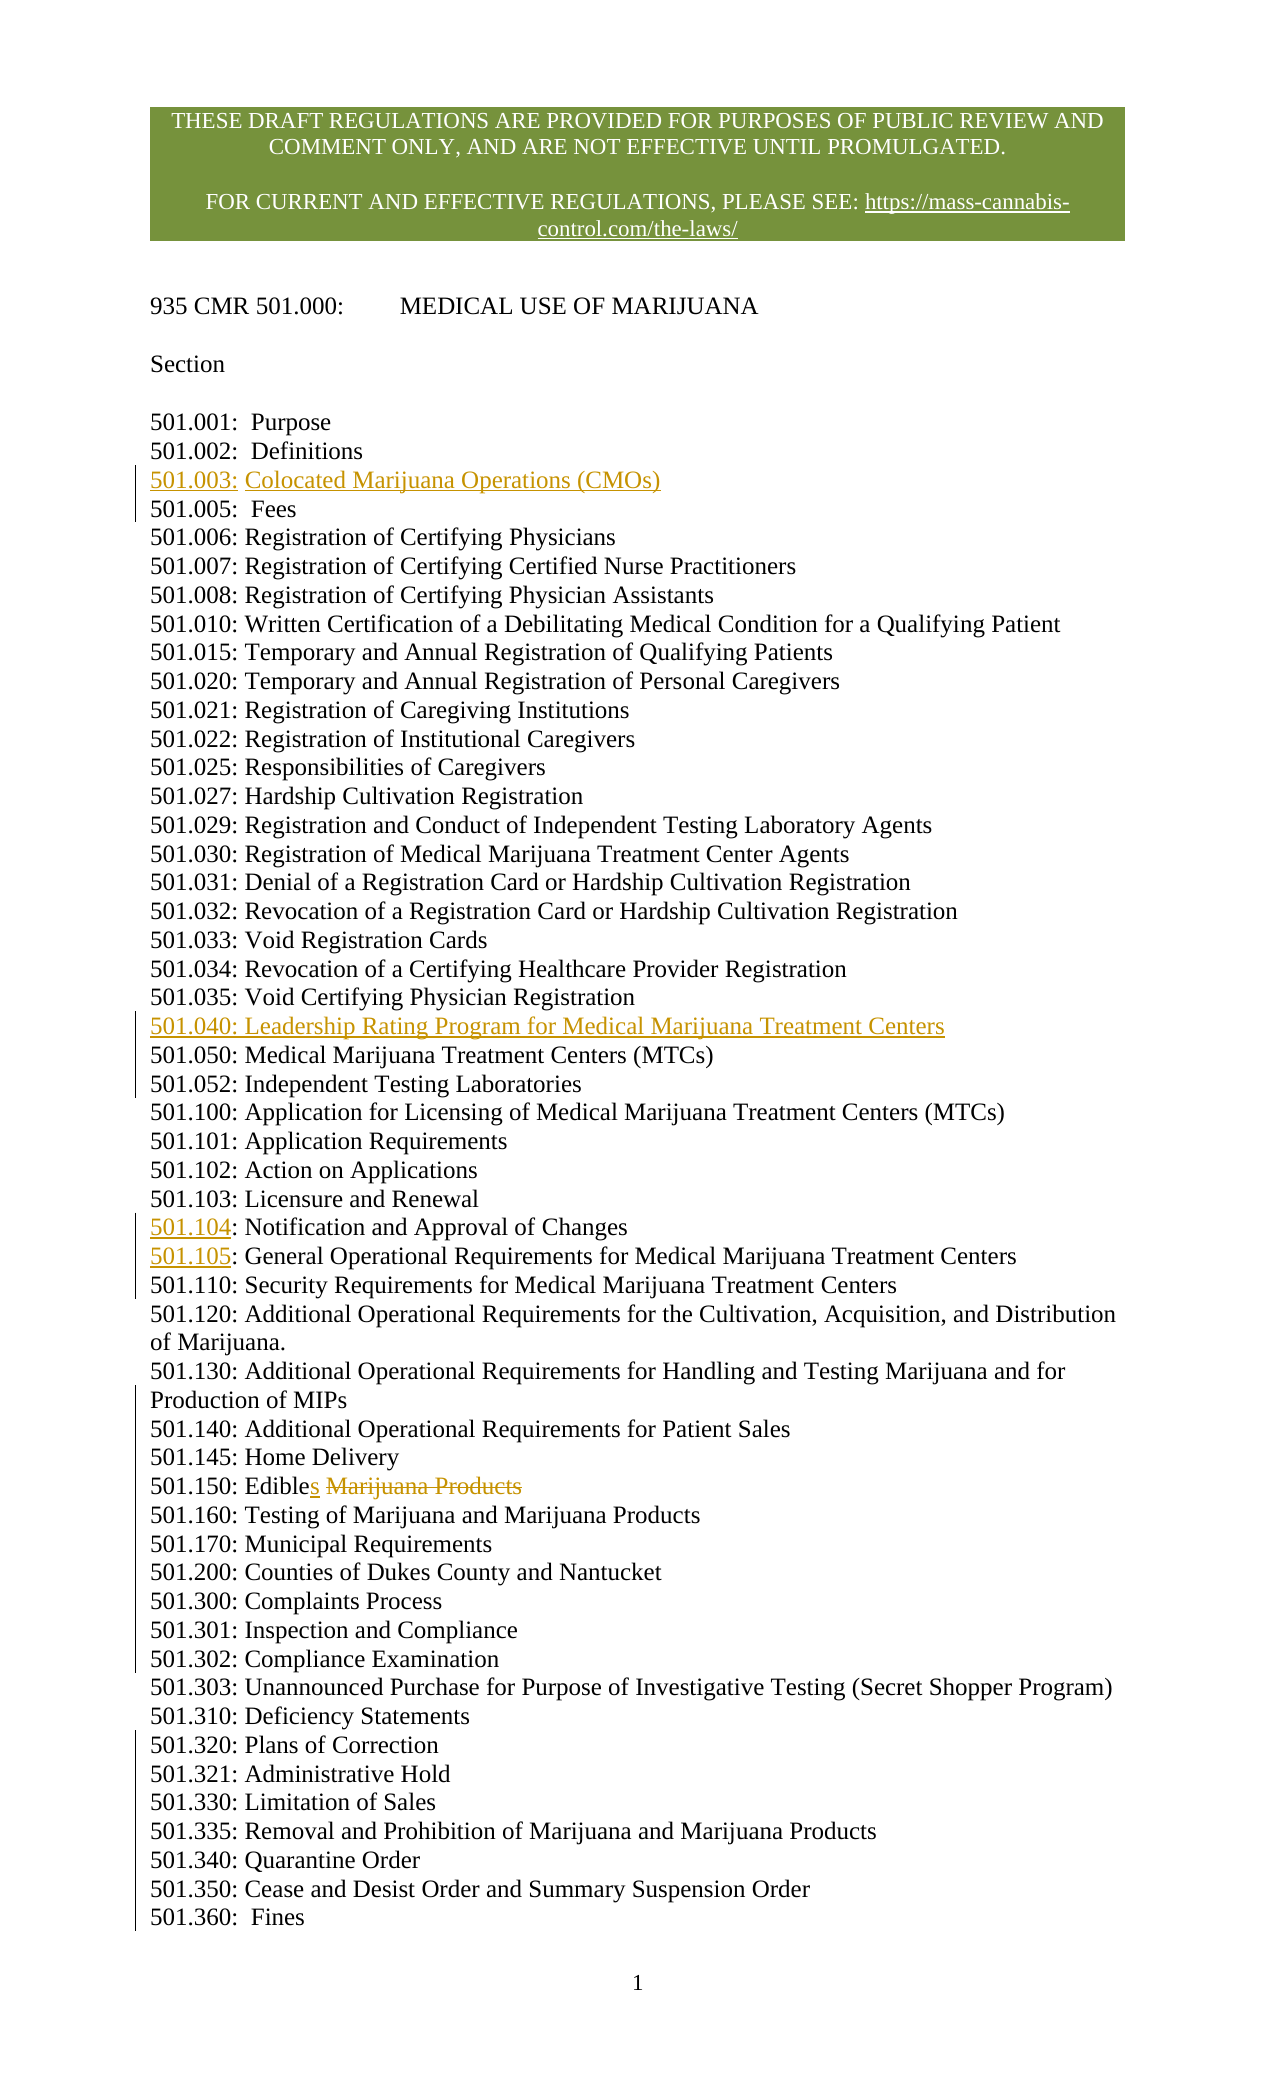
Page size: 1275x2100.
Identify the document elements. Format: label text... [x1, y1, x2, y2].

text 501.102: Action on Applications [150, 1155, 1125, 1184]
text 501.145: Home Delivery [150, 1442, 1125, 1471]
text 501.021: Registration of Caregiving Institutions [150, 695, 1125, 724]
text Section [150, 349, 1125, 378]
text 501.140: Additional Operational Requirements for Patient Sales [150, 1414, 1125, 1442]
text 501.020: Temporary and Annual Registration of Personal Caregivers [150, 666, 1125, 695]
text 501.001: Purpose [150, 407, 1125, 436]
text : General Operational Requirements for Medical Marijuana Treatment Centers [150, 1241, 1125, 1270]
text 501.110: Security Requirements for Medical Marijuana Treatment Centers [150, 1270, 1125, 1299]
text 501.052: Independent Testing Laboratories [150, 1069, 1125, 1097]
text 501.034: Revocation of a Certifying Healthcare Provider Registration [150, 954, 1125, 982]
text 501.101: Application Requirements [150, 1126, 1125, 1155]
text 501.008: Registration of Certifying Physician Assistants [150, 580, 1125, 609]
text 501.050: Medical Marijuana Treatment Centers (MTCs) [150, 1040, 1125, 1069]
text 501.200: Counties of Dukes County and Nantucket [150, 1557, 1125, 1586]
text 501.320: Plans of Correction [150, 1730, 1125, 1759]
text 501.025: Responsibilities of Caregivers [150, 752, 1125, 781]
text 501.030: Registration of Medical Marijuana Treatment Center Agents [150, 839, 1125, 867]
text 501.029: Registration and Conduct of Independent Testing Laboratory Agents [150, 810, 1125, 839]
text 501.360: Fines [150, 1902, 1125, 1931]
text 501.130: Additional Operational Requirements for Handling and Testing Marijuana and for Production of MIPs [150, 1356, 1125, 1414]
text 501.300: Complaints Process [150, 1586, 1125, 1615]
text 501.321: Administrative Hold [150, 1759, 1125, 1787]
text 501.032: Revocation of a Registration Card or Hardship Cultivation Registration [150, 896, 1125, 925]
text 501.302: Compliance Examination [150, 1644, 1125, 1672]
text 501.170: Municipal Requirements [150, 1529, 1125, 1557]
text 501.103: Licensure and Renewal [150, 1184, 1125, 1212]
text 501.120: Additional Operational Requirements for the Cultivation, Acquisition, and Distribution of Marijuana. [150, 1299, 1125, 1356]
text 501.033: Void Registration Cards [150, 925, 1125, 954]
text 501.031: Denial of a Registration Card or Hardship Cultivation Registration [150, 867, 1125, 896]
text 501.335: Removal and Prohibition of Marijuana and Marijuana Products [150, 1816, 1125, 1845]
text 501.100: Application for Licensing of Medical Marijuana Treatment Centers (MTCs) [150, 1097, 1125, 1126]
text 501.006: Registration of Certifying Physicians [150, 522, 1125, 551]
text 501.010: Written Certification of a Debilitating Medical Condition for a Qualifying Patient 501.015: Temporary and Annual Registration of Qualifying Patients [150, 609, 1125, 666]
text 501.350: Cease and Desist Order and Summary Suspension Order [150, 1874, 1125, 1902]
text 501.340: Quarantine Order [150, 1845, 1125, 1874]
text 501.022: Registration of Institutional Caregivers [150, 724, 1125, 752]
text 501.150: Edible [150, 1471, 1125, 1500]
text 501.002: Definitions [150, 436, 1125, 465]
text : Notification and Approval of Changes [150, 1212, 1125, 1241]
text 501.160: Testing of Marijuana and Marijuana Products [150, 1500, 1125, 1529]
text 501.027: Hardship Cultivation Registration [150, 781, 1125, 810]
text 501.303: Unannounced Purchase for Purpose of Investigative Testing (Secret Shopper Program) 501.310: Deficiency Statements [150, 1672, 1125, 1730]
text 501.330: Limitation of Sales [150, 1787, 1125, 1816]
text 501.007: Registration of Certifying Certified Nurse Practitioners [150, 551, 1125, 580]
text 501.035: Void Certifying Physician Registration [150, 982, 1125, 1011]
text 935 CMR 501.000: MEDICAL USE OF MARIJUANA [150, 291, 1125, 320]
text 501.005: Fees [150, 494, 1125, 522]
text 501.301: Inspection and Compliance [150, 1615, 1125, 1644]
